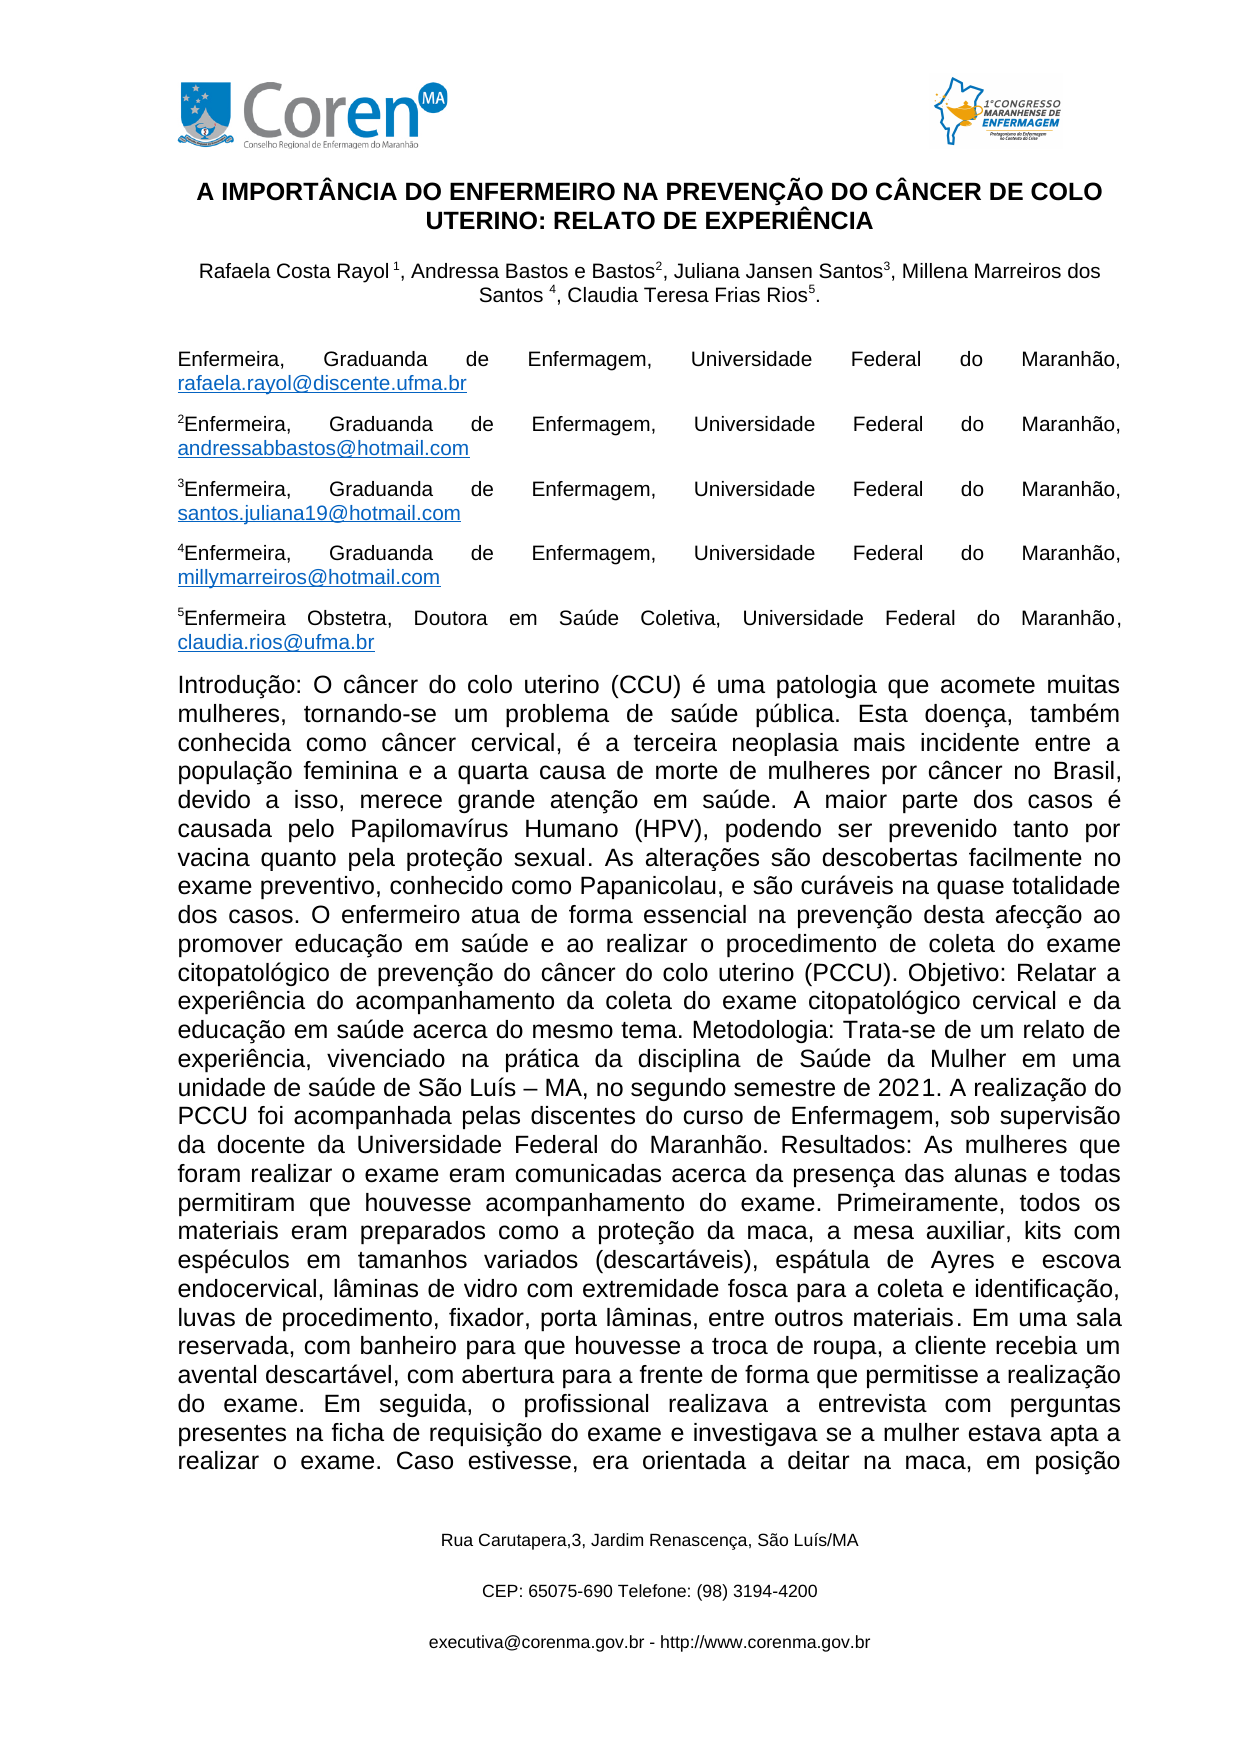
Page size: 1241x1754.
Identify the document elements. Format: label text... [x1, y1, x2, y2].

picture [928, 73, 1063, 149]
text 2Enfermeira, Graduanda de Enfermagem, Universidade Federal do Maranhão, andressabbastos@hotmail.com [177, 412, 1122, 460]
picture [184, 93, 192, 102]
text Enfermeira, Graduanda de Enfermagem, Universidade Federal do Maranhão, rafaela.rayol@discente.ufma.br [177, 347, 1122, 395]
text 4Enfermeira, Graduanda de Enfermagem, Universidade Federal do Maranhão, millymarreiros@hotmail.com [177, 541, 1122, 589]
text A IMPORTÂNCIA DO ENFERMEIRO NA PREVENÇÃO DO CÂNCER DE COLO UTERINO: RELATO DE EXPERIÊNCIA [177, 177, 1122, 235]
picture [177, 82, 448, 149]
text 3Enfermeira, Graduanda de Enfermagem, Universidade Federal do Maranhão, santos.juliana19@hotmail.com [177, 476, 1122, 524]
text Rafaela Costa Rayol 1, Andressa Bastos e Bastos2, Juliana Jansen Santos3, Millena Marreiros dos Santos 4, Claudia Teresa Frias Rios5. [177, 259, 1122, 307]
text 5Enfermeira Obstetra, Doutora em Saúde Coletiva, Universidade Federal do Maranhão, claudia.rios@ufma.br [177, 606, 1122, 653]
